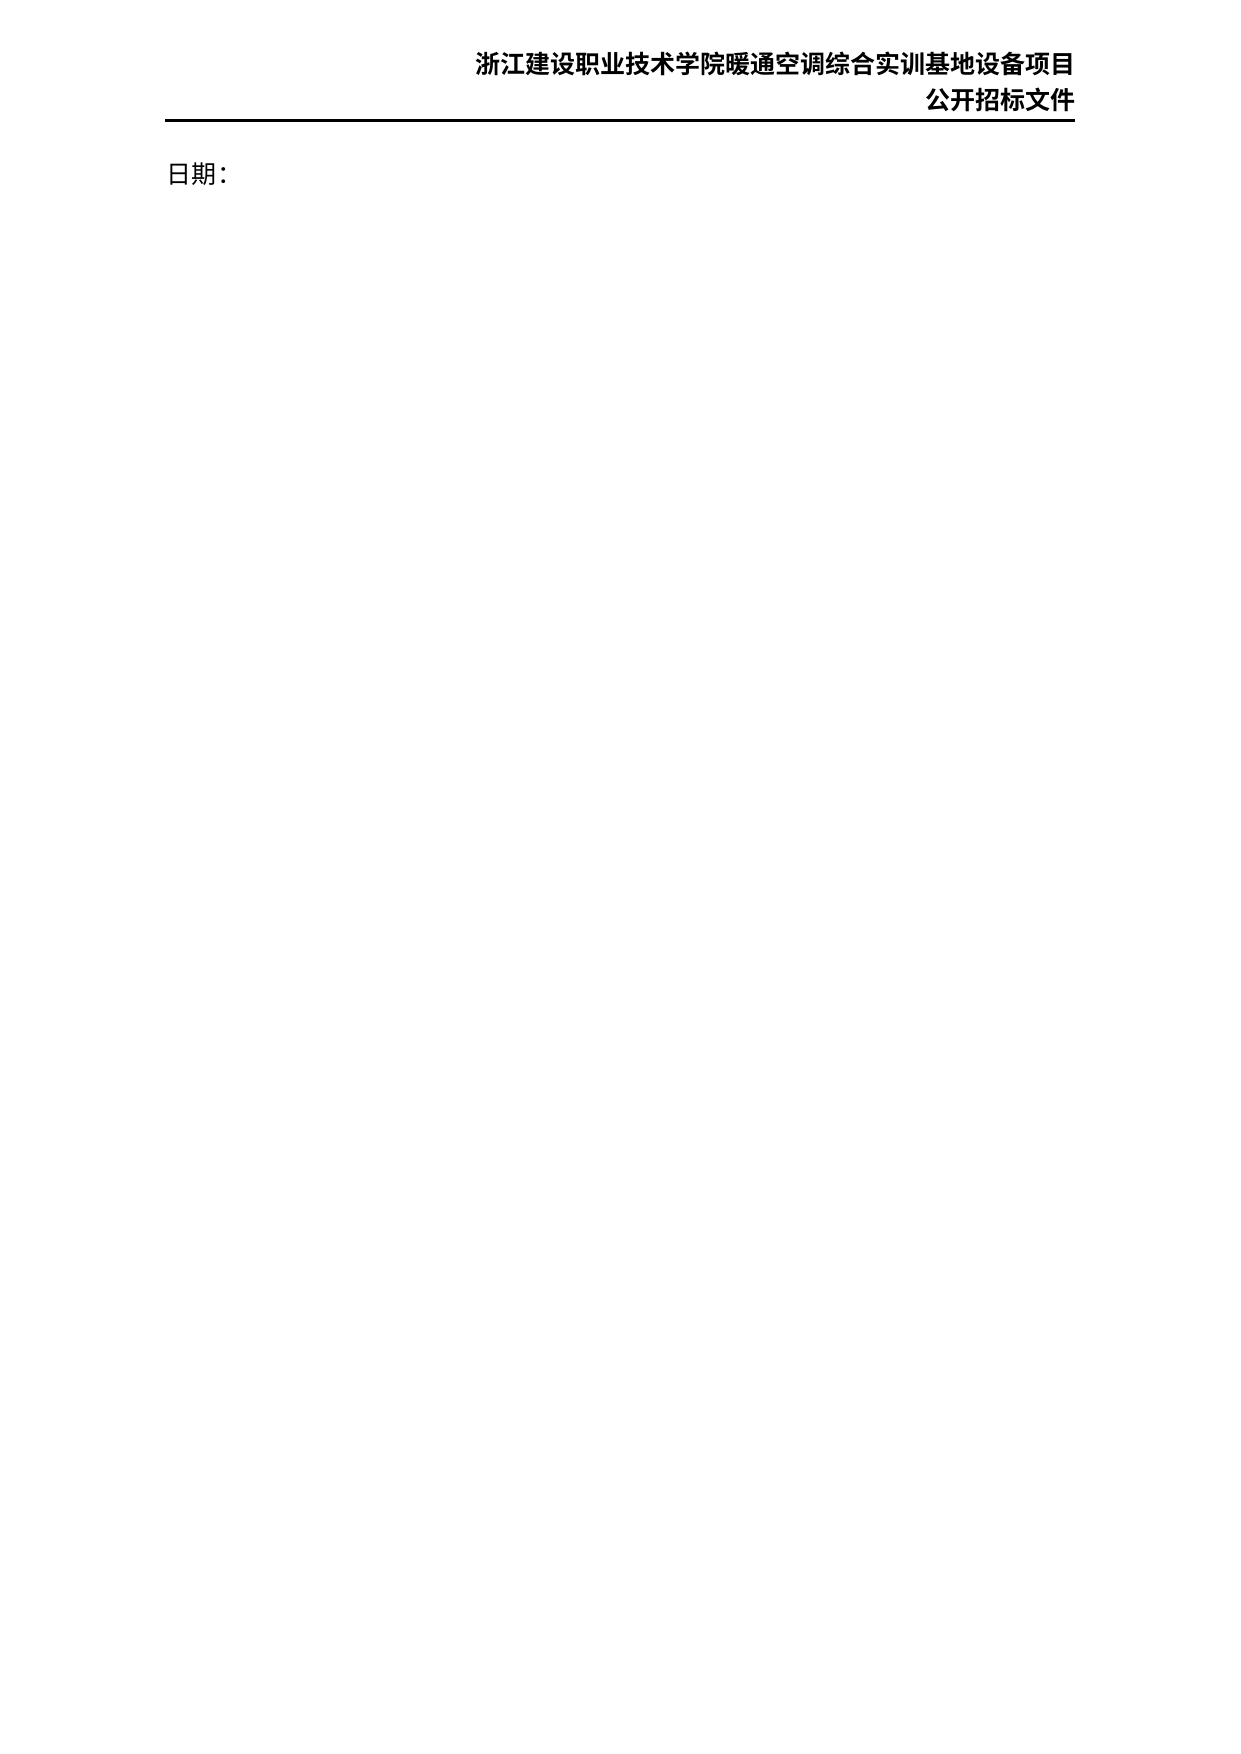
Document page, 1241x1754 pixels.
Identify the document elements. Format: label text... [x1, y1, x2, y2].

text 地 址： 日期： [166, 139, 1074, 206]
